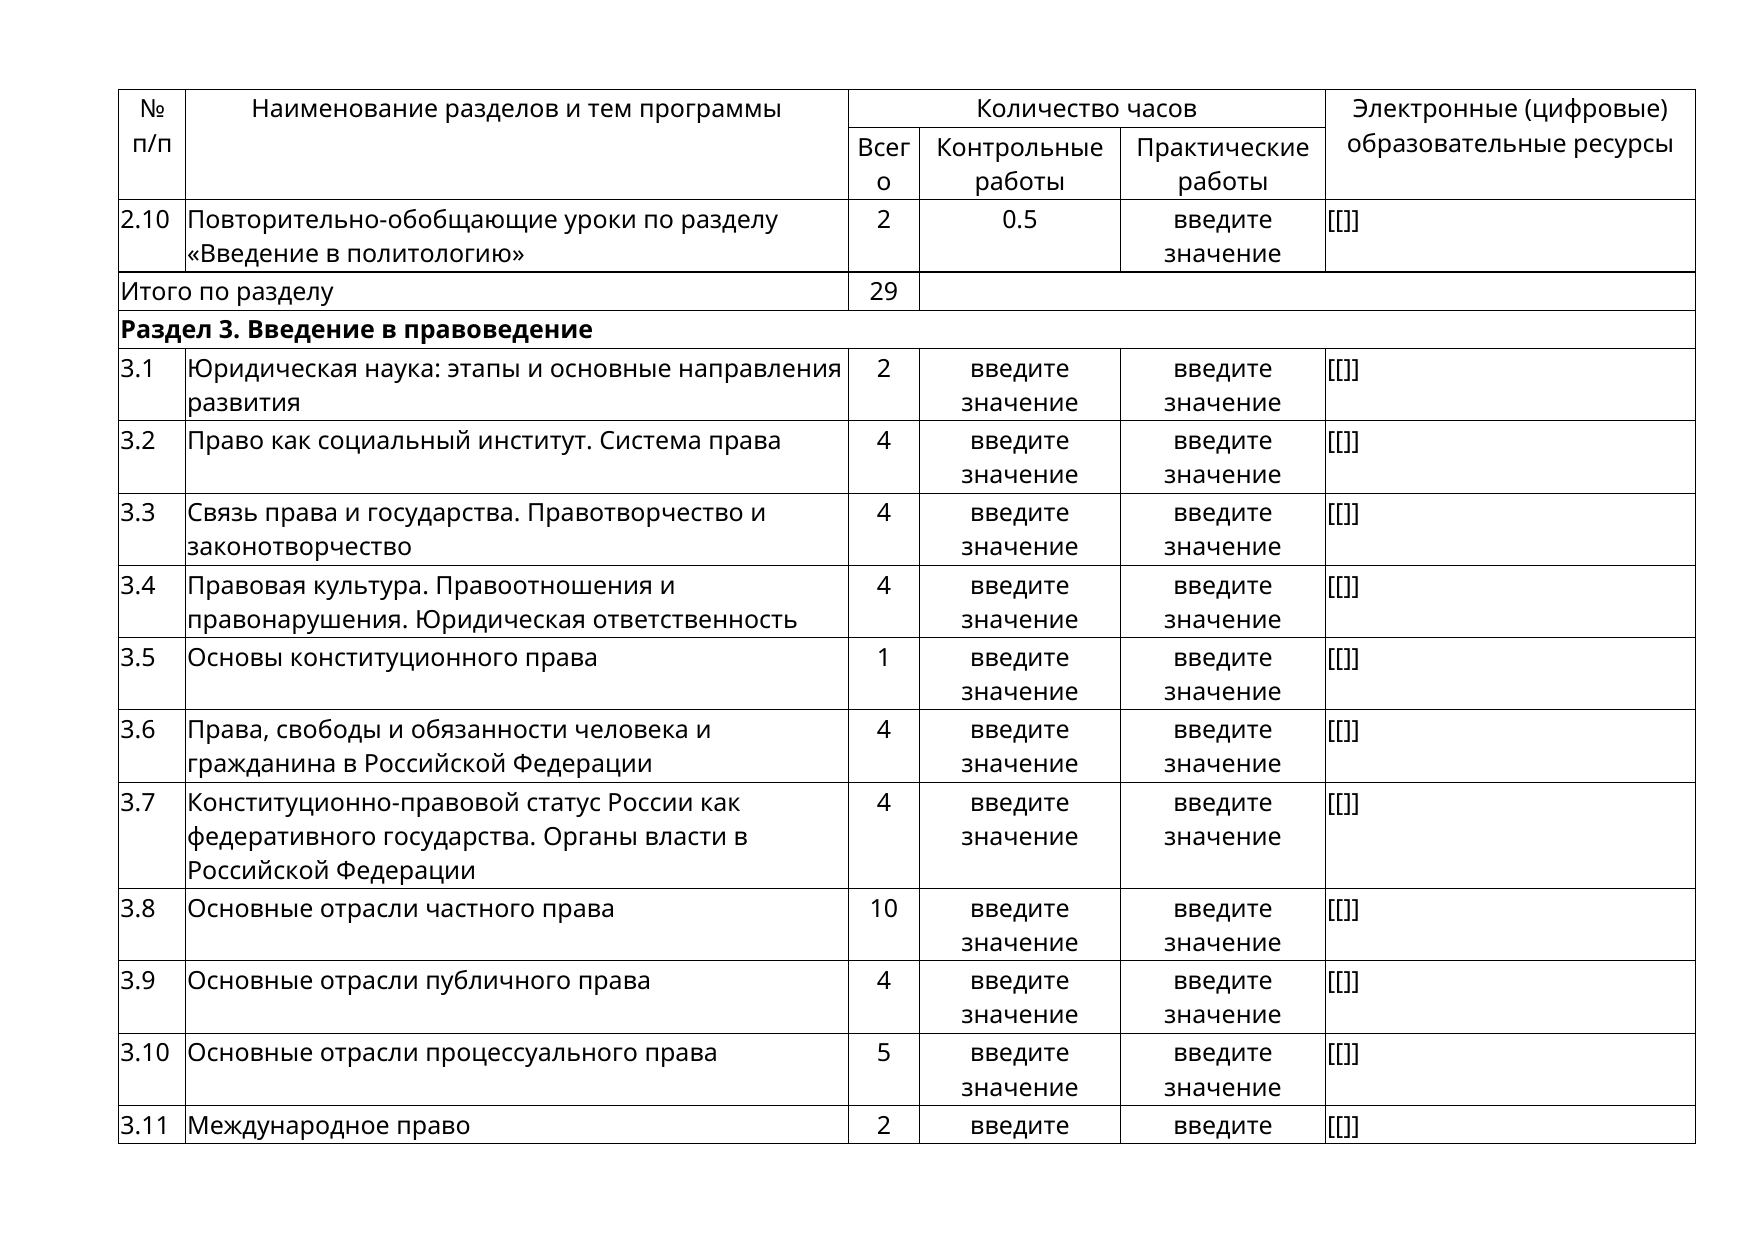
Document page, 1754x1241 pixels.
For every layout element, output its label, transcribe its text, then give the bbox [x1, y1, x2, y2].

table_cell введите значение [1121, 200, 1325, 271]
table_cell [[]] [1326, 1106, 1695, 1143]
table_cell введите значение [1121, 783, 1325, 888]
table_cell введите значение [1121, 494, 1325, 565]
table_cell 3.4 [119, 566, 185, 637]
table_cell 3.5 [119, 638, 185, 709]
table_cell [[]] [1326, 349, 1695, 420]
table_cell введите значение [1121, 566, 1325, 637]
table_cell введите значение [1121, 710, 1325, 782]
table_cell 2 [849, 349, 919, 420]
table_cell [[]] [1326, 566, 1695, 637]
table_cell введите значение [920, 889, 1120, 960]
table_cell Раздел 3. Введение в правоведение [119, 311, 1695, 348]
table_cell Международное право [186, 1106, 848, 1143]
table_cell Практические работы [1121, 128, 1325, 199]
table_cell введите значение [920, 638, 1120, 709]
table_header Электронные (цифровые) образовательные ресурсы [1326, 90, 1695, 199]
table_cell Контрольные работы [920, 128, 1120, 199]
table_cell 2 [849, 200, 919, 271]
table_cell 0.5 [920, 200, 1120, 271]
table_cell Основные отрасли публичного права [186, 961, 848, 1032]
table_cell Основные отрасли частного права [186, 889, 848, 960]
table_cell Правовая культура. Правоотношения и правонарушения. Юридическая ответственность [186, 566, 848, 637]
table_cell введите значение [920, 1034, 1120, 1105]
table_cell введите значение [1121, 349, 1325, 420]
table_cell Связь права и государства. Правотворчество и законотворчество [186, 494, 848, 565]
table_cell Права, свободы и обязанности человека и гражданина в Российской Федерации [186, 710, 848, 782]
table_cell введите значение [920, 783, 1120, 888]
table_cell [[]] [1326, 494, 1695, 565]
table_cell 3.7 [119, 783, 185, 888]
table_cell 4 [849, 494, 919, 565]
table_cell введите значение [920, 1106, 1120, 1143]
table_cell 2.10 [119, 200, 185, 271]
table_header Количество часов [849, 90, 1325, 127]
table_cell введите значение [1121, 1106, 1325, 1143]
table_cell [920, 273, 1695, 309]
table_cell 3.3 [119, 494, 185, 565]
table_cell 4 [849, 421, 919, 492]
table_cell 3.6 [119, 710, 185, 782]
table_header Наименование разделов и тем программы [186, 90, 848, 199]
table_cell Юридическая наука: этапы и основные направления развития [186, 349, 848, 420]
table_cell [[]] [1326, 421, 1695, 492]
table_cell 3.10 [119, 1034, 185, 1105]
table_cell введите значение [1121, 961, 1325, 1032]
table_cell 3.8 [119, 889, 185, 960]
table_cell Основные отрасли процессуального права [186, 1034, 848, 1105]
table_cell Право как социальный институт. Система права [186, 421, 848, 492]
table_cell введите значение [1121, 421, 1325, 492]
table_cell [[]] [1326, 710, 1695, 782]
table_cell введите значение [920, 421, 1120, 492]
table_cell 2 [849, 1106, 919, 1143]
table_cell 4 [849, 783, 919, 888]
table_cell Итого по разделу [119, 273, 848, 309]
table_cell [[]] [1326, 783, 1695, 888]
table_cell введите значение [920, 961, 1120, 1032]
table_cell 3.11 [119, 1106, 185, 1143]
table_cell введите значение [920, 494, 1120, 565]
table_cell 5 [849, 1034, 919, 1105]
table_cell 3.9 [119, 961, 185, 1032]
table_cell 29 [849, 273, 919, 309]
table_cell введите значение [1121, 638, 1325, 709]
table_cell 4 [849, 710, 919, 782]
table_cell [[]] [1326, 889, 1695, 960]
table_cell Повторительно-обобщающие уроки по разделу «Введение в политологию» [186, 200, 848, 271]
table_cell [[]] [1326, 1034, 1695, 1105]
table_cell [[]] [1326, 200, 1695, 271]
table_cell 3.1 [119, 349, 185, 420]
table_cell введите значение [920, 710, 1120, 782]
table_header № п/п [119, 90, 185, 199]
table_cell 4 [849, 566, 919, 637]
table_cell введите значение [920, 349, 1120, 420]
table_cell 1 [849, 638, 919, 709]
table_cell Конституционно-правовой статус России как федеративного государства. Органы власти в Российской Федерации [186, 783, 848, 888]
table_cell введите значение [1121, 1034, 1325, 1105]
table_cell [[]] [1326, 961, 1695, 1032]
table_cell 10 [849, 889, 919, 960]
table_cell 3.2 [119, 421, 185, 492]
table_cell [[]] [1326, 638, 1695, 709]
table_cell введите значение [920, 566, 1120, 637]
table_cell Основы конституционного права [186, 638, 848, 709]
table_cell Всего [849, 128, 919, 199]
table_cell введите значение [1121, 889, 1325, 960]
table_cell 4 [849, 961, 919, 1032]
